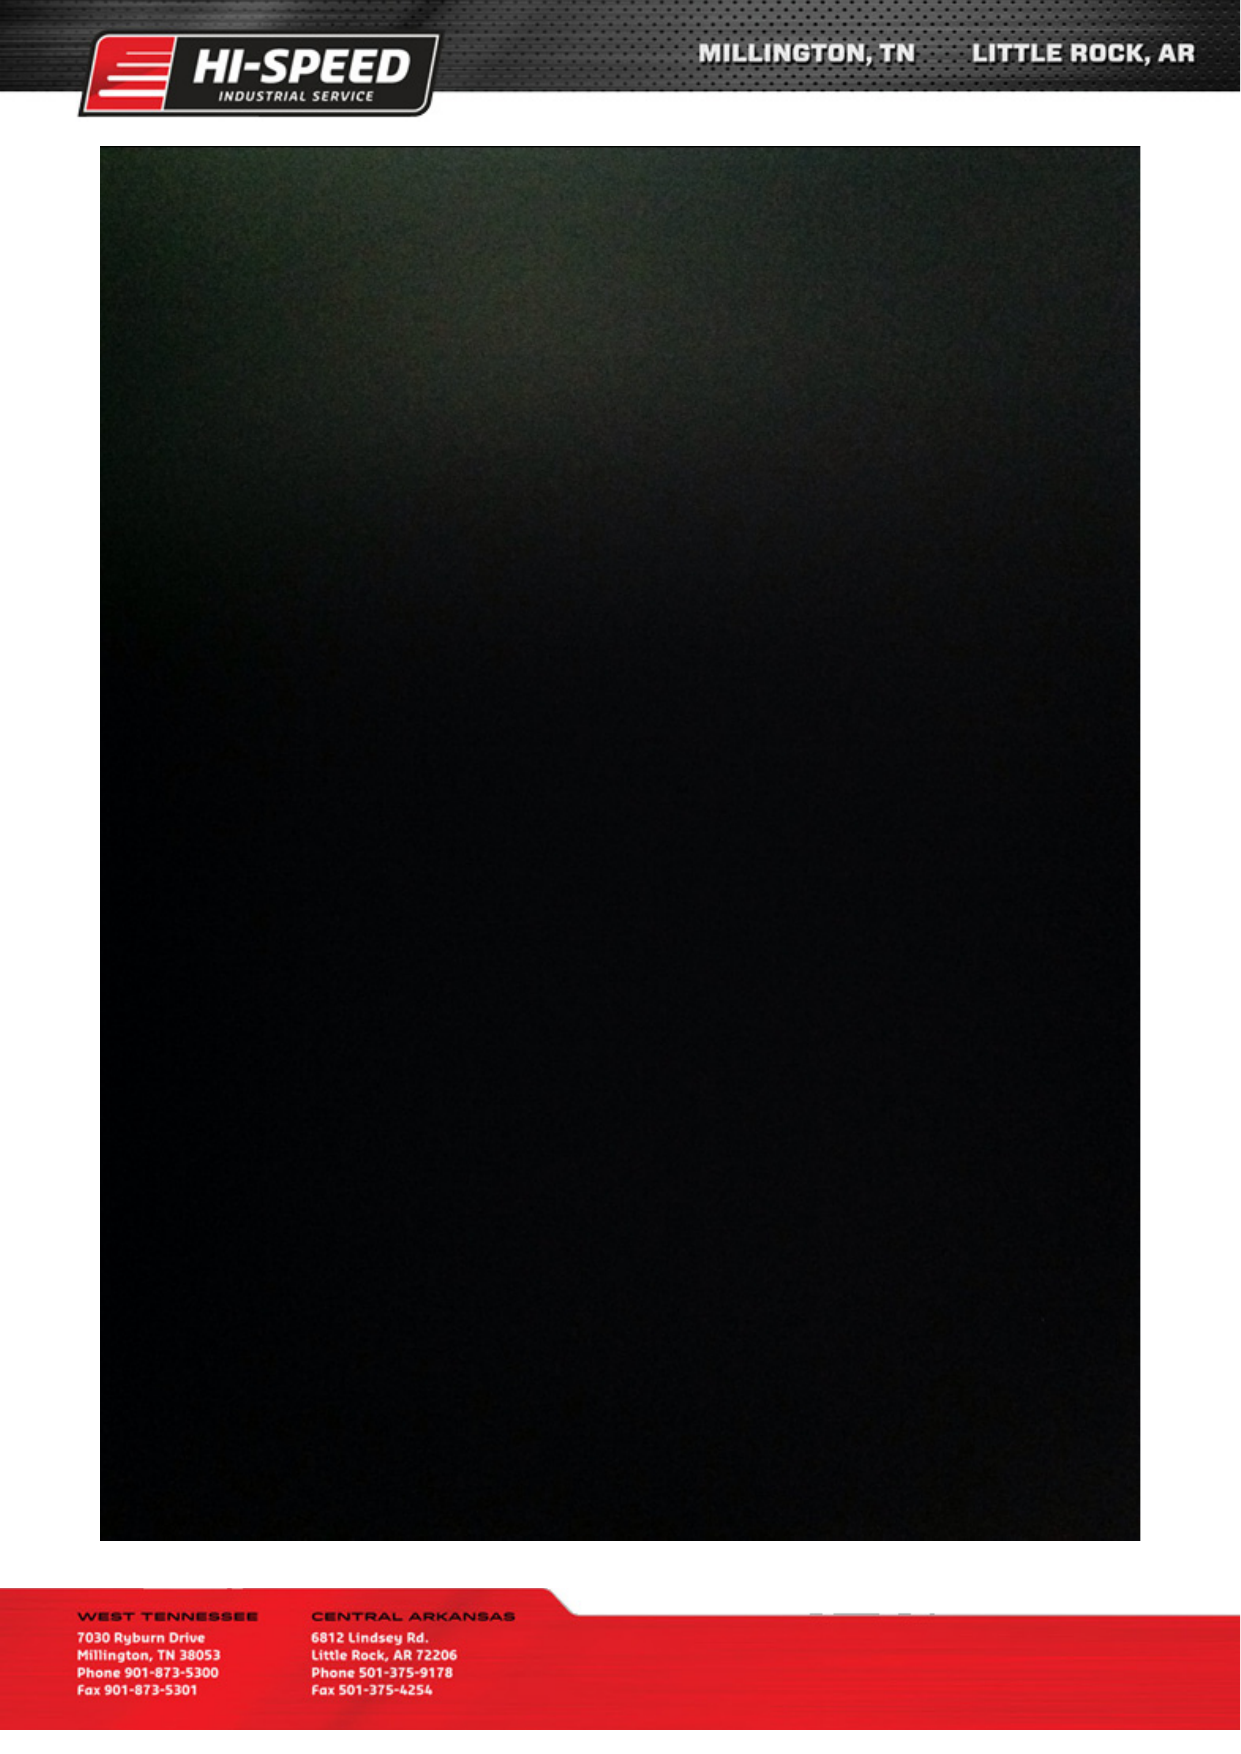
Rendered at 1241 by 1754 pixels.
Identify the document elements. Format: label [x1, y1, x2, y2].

picture [0, 1588, 1241, 1730]
picture [0, 0, 1241, 122]
picture [100, 146, 1141, 1541]
